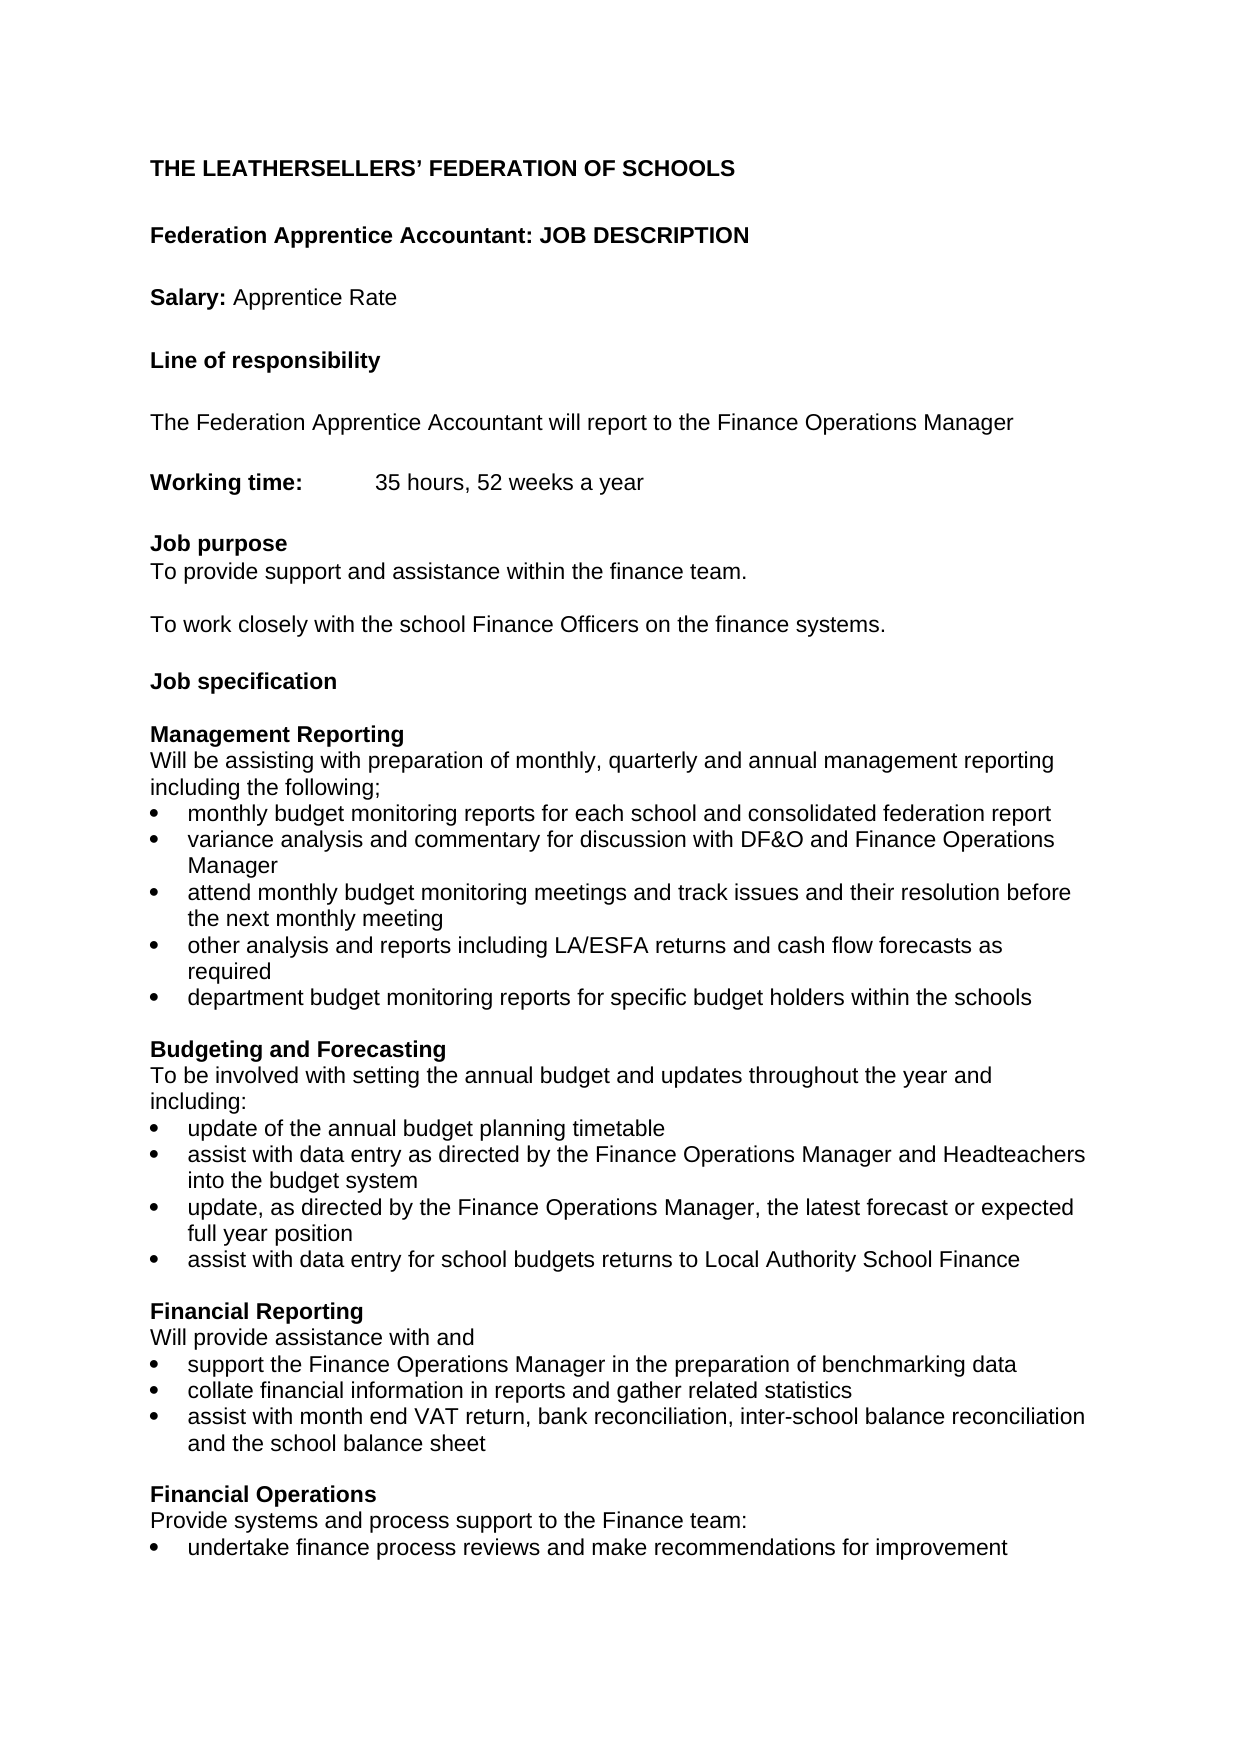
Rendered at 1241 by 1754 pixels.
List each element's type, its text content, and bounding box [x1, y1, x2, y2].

text To provide support and assistance within the finance team. [150, 558, 1090, 585]
text Budgeting and Forecasting [150, 1036, 1090, 1062]
text Provide systems and process support to the Finance team: [150, 1507, 1090, 1534]
list undertake finance process reviews and make recommendations for improvement [150, 1534, 1090, 1560]
list collate financial information in reports and gather related statistics [150, 1377, 1090, 1403]
text Management Reporting [150, 721, 1090, 747]
text To be involved with setting the annual budget and updates throughout the year and including: [150, 1062, 1090, 1115]
list assist with month end VAT return, bank reconciliation, inter-school balance reconciliation and the school balance sheet [150, 1403, 1090, 1456]
list monthly budget monitoring reports for each school and consolidated federation report [150, 800, 1090, 826]
text The Federation Apprentice Accountant will report to the Finance Operations Manager [150, 404, 1090, 437]
text Financial Operations [150, 1481, 1090, 1507]
list attend monthly budget monitoring meetings and track issues and their resolution before the next monthly meeting [150, 879, 1090, 932]
text Will be assisting with preparation of monthly, quarterly and annual management reporting including the following; [150, 747, 1090, 800]
list assist with data entry for school budgets returns to Local Authority School Finance [150, 1246, 1090, 1273]
list variance analysis and commentary for discussion with DF&O and Finance Operations Manager [150, 826, 1090, 879]
list update of the annual budget planning timetable [150, 1115, 1090, 1141]
text Salary: Apprentice Rate [150, 279, 1090, 312]
text To work closely with the school Finance Officers on the finance systems. [150, 611, 1090, 637]
list support the Finance Operations Manager in the preparation of benchmarking data [150, 1351, 1090, 1377]
list other analysis and reports including LA/ESFA returns and cash flow forecasts as required [150, 932, 1090, 984]
text Working time: 35 hours, 52 weeks a year [150, 467, 1090, 496]
list assist with data entry as directed by the Finance Operations Manager and Headteachers into the budget system [150, 1141, 1090, 1194]
text THE LEATHERSELLERS’ FEDERATION OF SCHOOLS [150, 150, 1090, 183]
text Job purpose [150, 525, 1090, 558]
text Financial Reporting [150, 1298, 1090, 1324]
list department budget monitoring reports for specific budget holders within the schools [150, 984, 1090, 1011]
text Will provide assistance with and [150, 1324, 1090, 1351]
text Federation Apprentice Accountant: JOB DESCRIPTION [150, 217, 1090, 250]
list update, as directed by the Finance Operations Manager, the latest forecast or expected full year position [150, 1194, 1090, 1246]
text Line of responsibility [150, 342, 1090, 375]
text Job specification [150, 662, 1090, 696]
